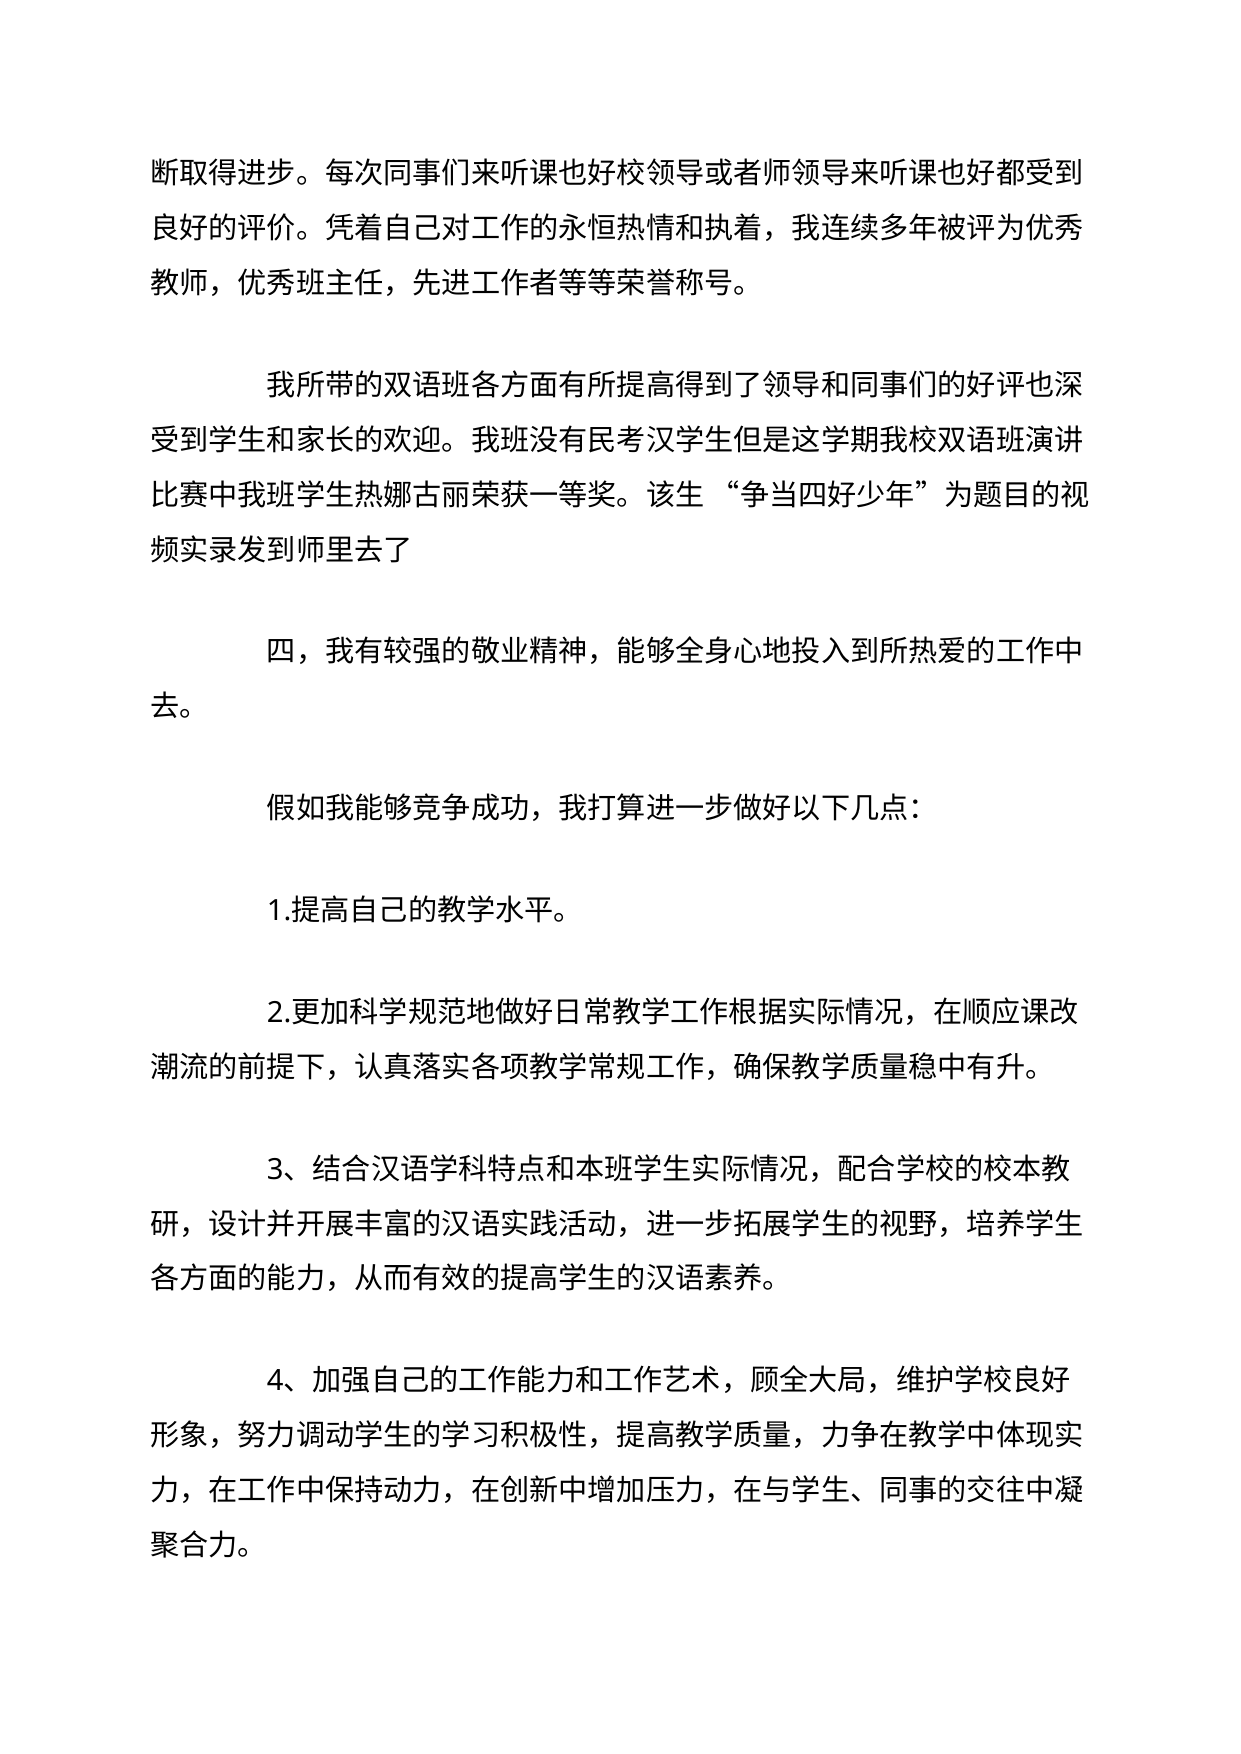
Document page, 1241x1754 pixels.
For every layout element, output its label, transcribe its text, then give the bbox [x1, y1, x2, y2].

text 假如我能够竞争成功，我打算进一步做好以下几点： [150, 785, 1090, 827]
text 我所带的双语班各方面有所提高得到了领导和同事们的好评也深受到学生和家长的欢迎。我班没有民考汉学生但是这学期我校双语班演讲比赛中我班学生热娜古丽荣获一等奖。该生 “争当四好少年”为题目的视频实录发到师里去了 [150, 362, 1090, 568]
text 2.更加科学规范地做好日常教学工作根据实际情况，在顺应课改潮流的前提下，认真落实各项教学常规工作，确保教学质量稳中有升。 [150, 988, 1090, 1086]
text 3、结合汉语学科特点和本班学生实际情况，配合学校的校本教研，设计并开展丰富的汉语实践活动，进一步拓展学生的视野，培养学生各方面的能力，从而有效的提高学生的汉语素养。 [150, 1145, 1090, 1297]
text 四，我有较强的敬业精神，能够全身心地投入到所热爱的工作中去。 [150, 628, 1090, 725]
text 1.提高自己的教学水平。 [150, 886, 1090, 929]
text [150, 150, 1090, 302]
text 4、加强自己的工作能力和工作艺术，顾全大局，维护学校良好形象，努力调动学生的学习积极性，提高教学质量，力争在教学中体现实力，在工作中保持动力，在创新中增加压力，在与学生、同事的交往中凝聚合力。 [150, 1357, 1090, 1564]
